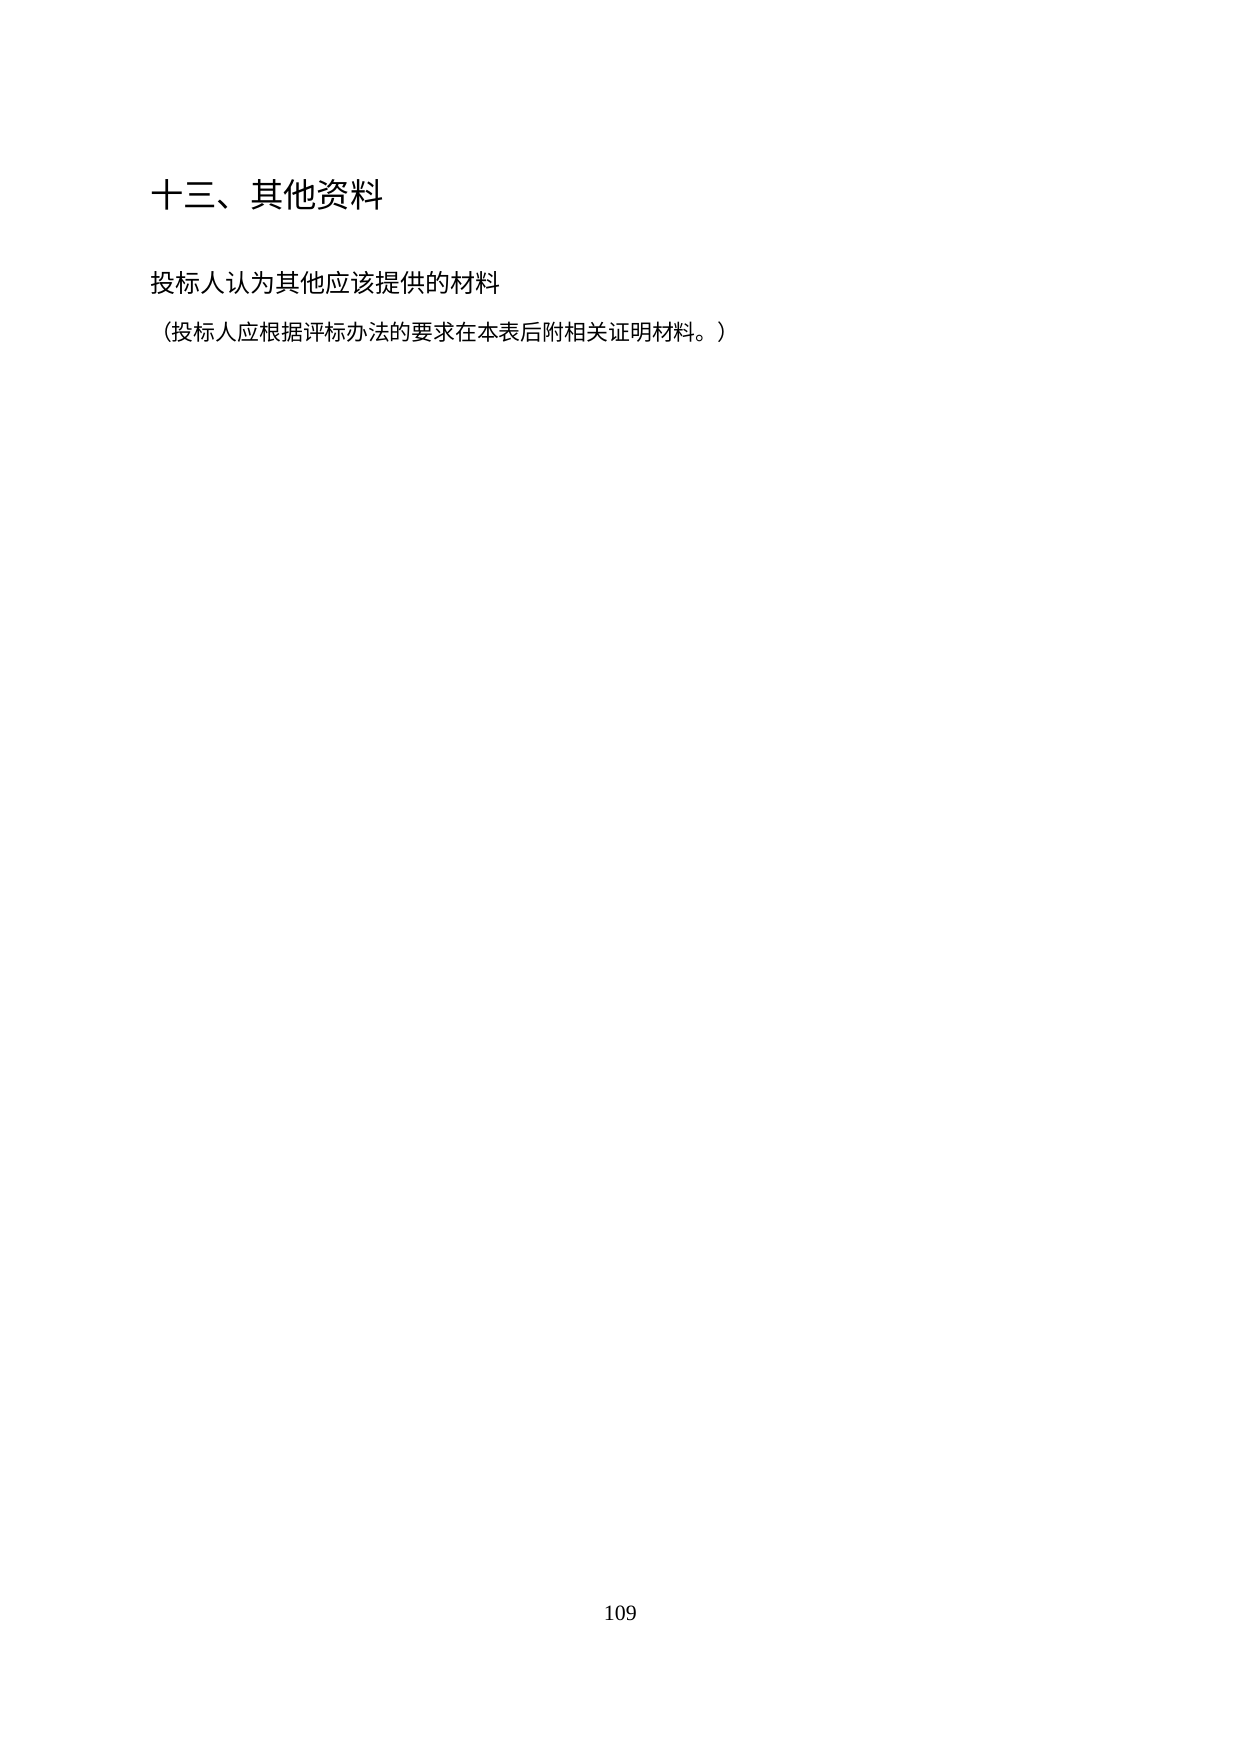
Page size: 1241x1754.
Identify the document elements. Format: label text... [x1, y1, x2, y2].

text 十三、其他资料 [150, 160, 1090, 225]
text （投标人应根据评标办法的要求在本表后附相关证明材料。） [150, 314, 1090, 347]
text 投标人认为其他应该提供的材料 [150, 249, 1090, 314]
